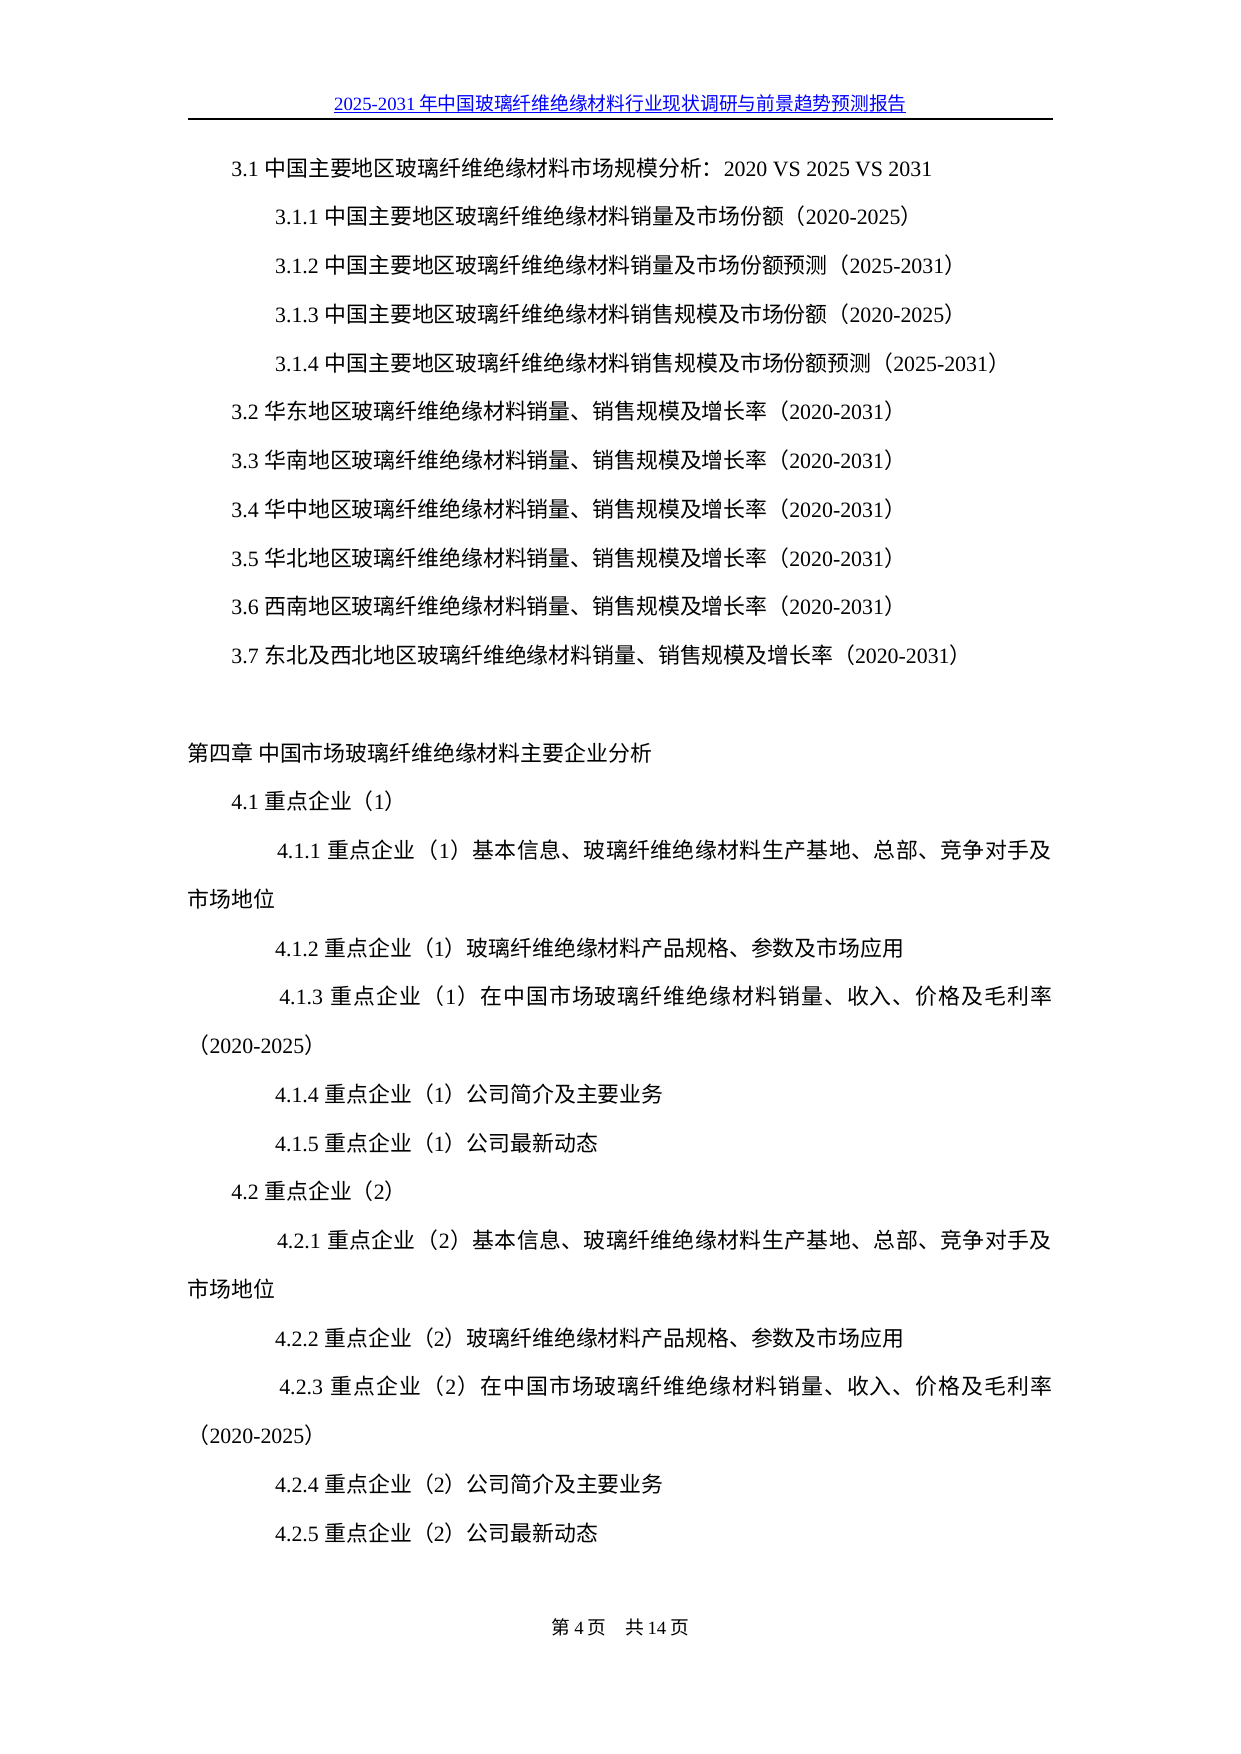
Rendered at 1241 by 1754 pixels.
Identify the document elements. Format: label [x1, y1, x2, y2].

text [187, 150, 1053, 1548]
